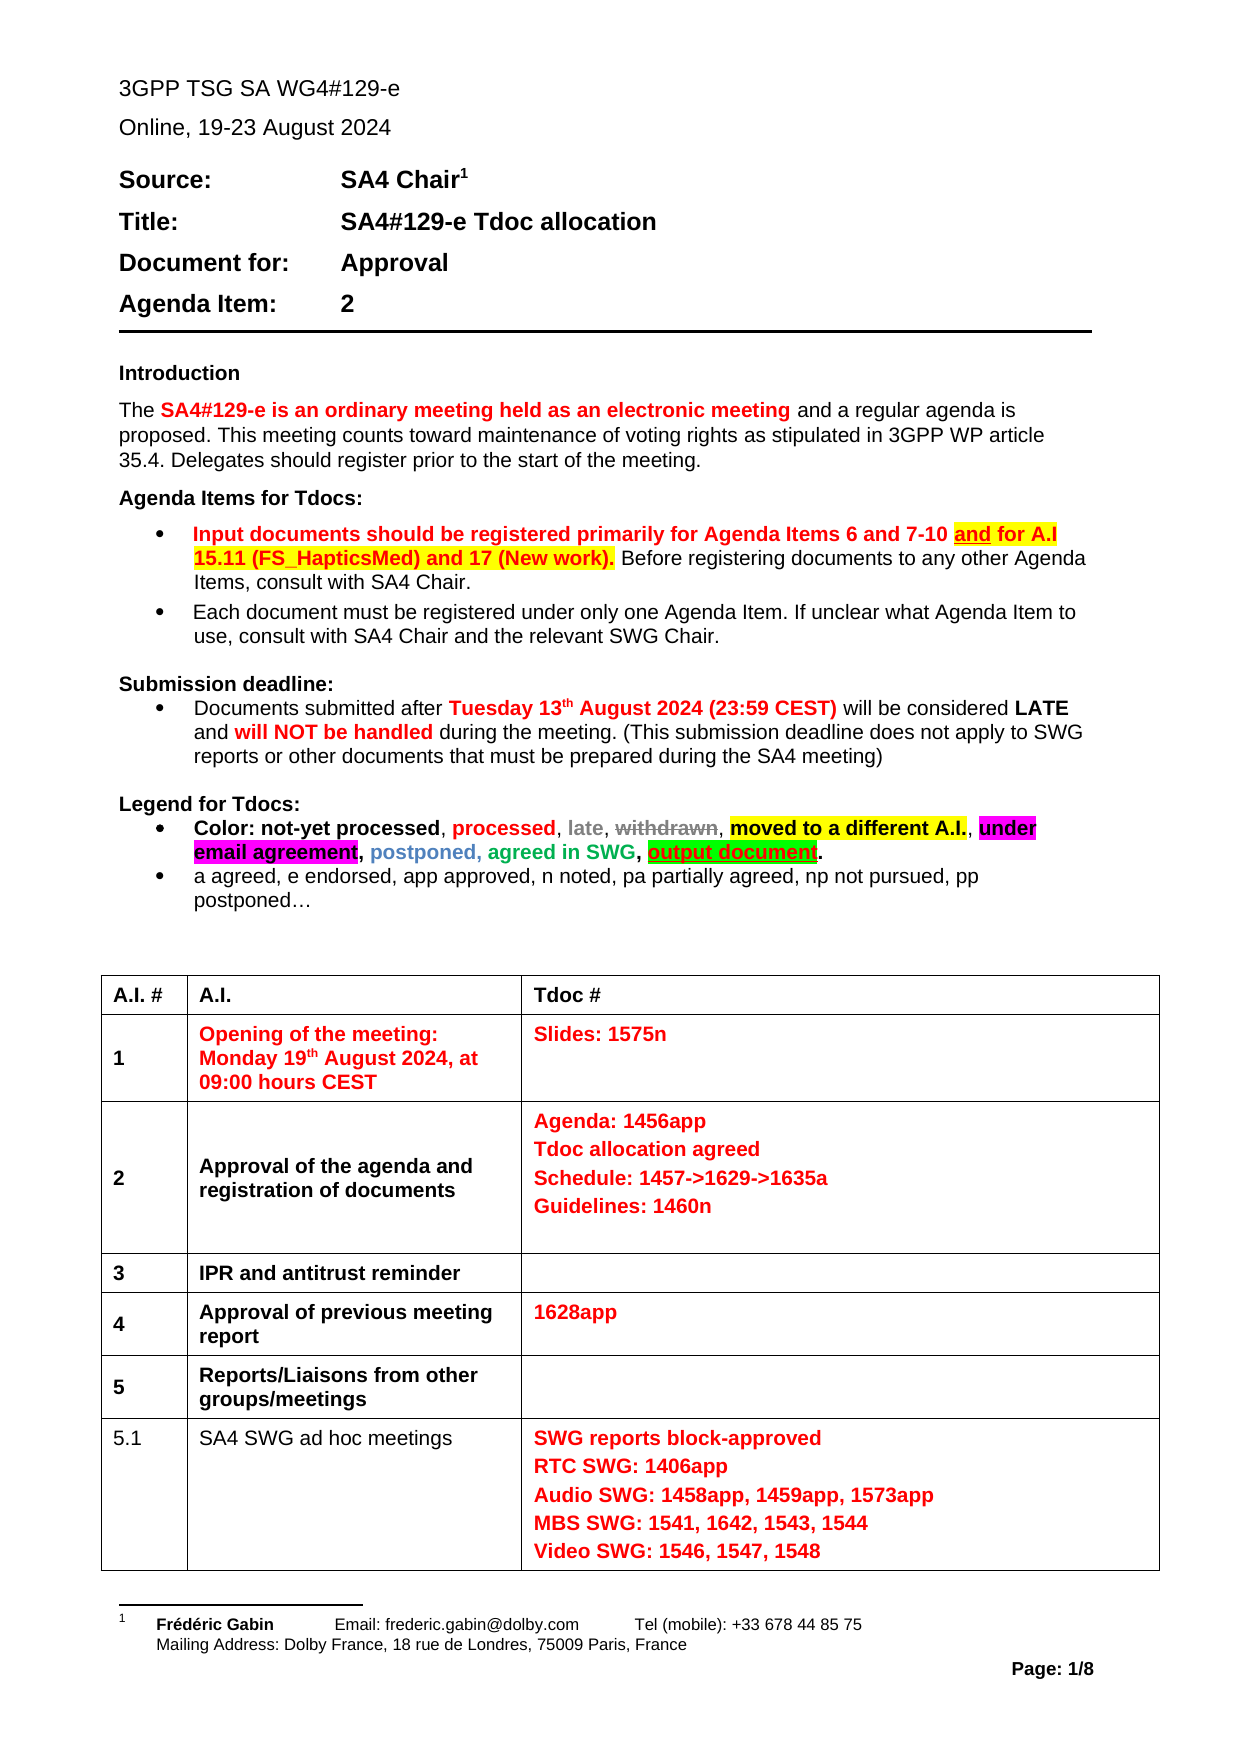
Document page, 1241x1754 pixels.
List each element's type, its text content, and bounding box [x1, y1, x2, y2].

table_cell 1628app [522, 1293, 1159, 1355]
table_cell [522, 1254, 1159, 1292]
table_cell Agenda: 1456app Tdoc allocation agreed Schedule: 1457->1629->1635a Guidelines: 1460n [522, 1102, 1159, 1253]
table_cell IPR and antitrust reminder [188, 1254, 521, 1292]
table_cell Slides: 1575n [522, 1015, 1159, 1101]
text Legend for Tdocs: [119, 792, 1092, 816]
list Color: not-yet processed, processed, late, withdrawn, moved to a different A.I., under email agreement, postponed, agreed in SWG, output document. [817, 816, 1092, 864]
table_cell Reports/Liaisons from other groups/meetings [188, 1356, 521, 1418]
table_cell 3 [102, 1254, 187, 1292]
list Documents submitted after Tuesday 13th August 2024 (23:59 CEST) will be considered LATE and will NOT be handled during the meeting. (This submission deadline does not apply to SWG reports or other documents that must be prepared during the SA4 meeting) [156, 696, 1092, 768]
text The SA4#129-e is an ordinary meeting held as an electronic meeting and a regular agenda is proposed. This meeting counts toward maintenance of voting rights as stipulated in 3GPP WP article 35.4. Delegates should register prior to the start of the meeting. [119, 397, 1092, 472]
subtitle Agenda Item: 2 [119, 289, 1092, 318]
table_cell 5 [102, 1356, 187, 1418]
table_cell 1 [102, 1015, 187, 1101]
table_cell [522, 1356, 1159, 1418]
table_cell Opening of the meeting: Monday 19th August 2024, at 09:00 hours CEST [188, 1015, 521, 1101]
table_header A.I. # [102, 976, 187, 1014]
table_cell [188, 1419, 521, 1570]
subtitle Input documents should be registered primarily for Agenda Items 6 and 7-10 and for A.I 15.11 (FS_HapticsMed) and 17 (New work). Before registering documents to any other Agenda Items, consult with SA4 Chair. [156, 522, 1092, 594]
subtitle Each document must be registered under only one Agenda Item. If unclear what Agenda Item to use, consult with SA4 Chair and the relevant SWG Chair. [156, 600, 1092, 648]
text Agenda Items for Tdocs: [119, 484, 1092, 509]
table_cell Approval of the agenda and registration of documents [188, 1102, 521, 1253]
table_cell Approval of previous meeting report [188, 1293, 521, 1355]
list a agreed, e endorsed, app approved, n noted, pa partially agreed, np not pursued, pp postponed… [156, 864, 1092, 912]
table_cell 5.1 [102, 1419, 187, 1570]
list Color: not-yet processed, processed, late, withdrawn, moved to a different A.I., under email agreement, postponed, agreed in SWG, output document. [156, 816, 730, 864]
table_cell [522, 1419, 1159, 1570]
table_header A.I. [188, 976, 521, 1014]
text Title: SA4#129-e Tdoc allocation [119, 206, 1092, 235]
table_cell 2 [102, 1102, 187, 1253]
text Introduction [119, 359, 1092, 384]
table_header Tdoc # [522, 976, 1159, 1014]
text Submission deadline: [119, 672, 1092, 696]
subtitle Document for: Approval [119, 248, 1092, 276]
table_cell 4 [102, 1293, 187, 1355]
text Source: SA4 Chair [119, 165, 1092, 194]
